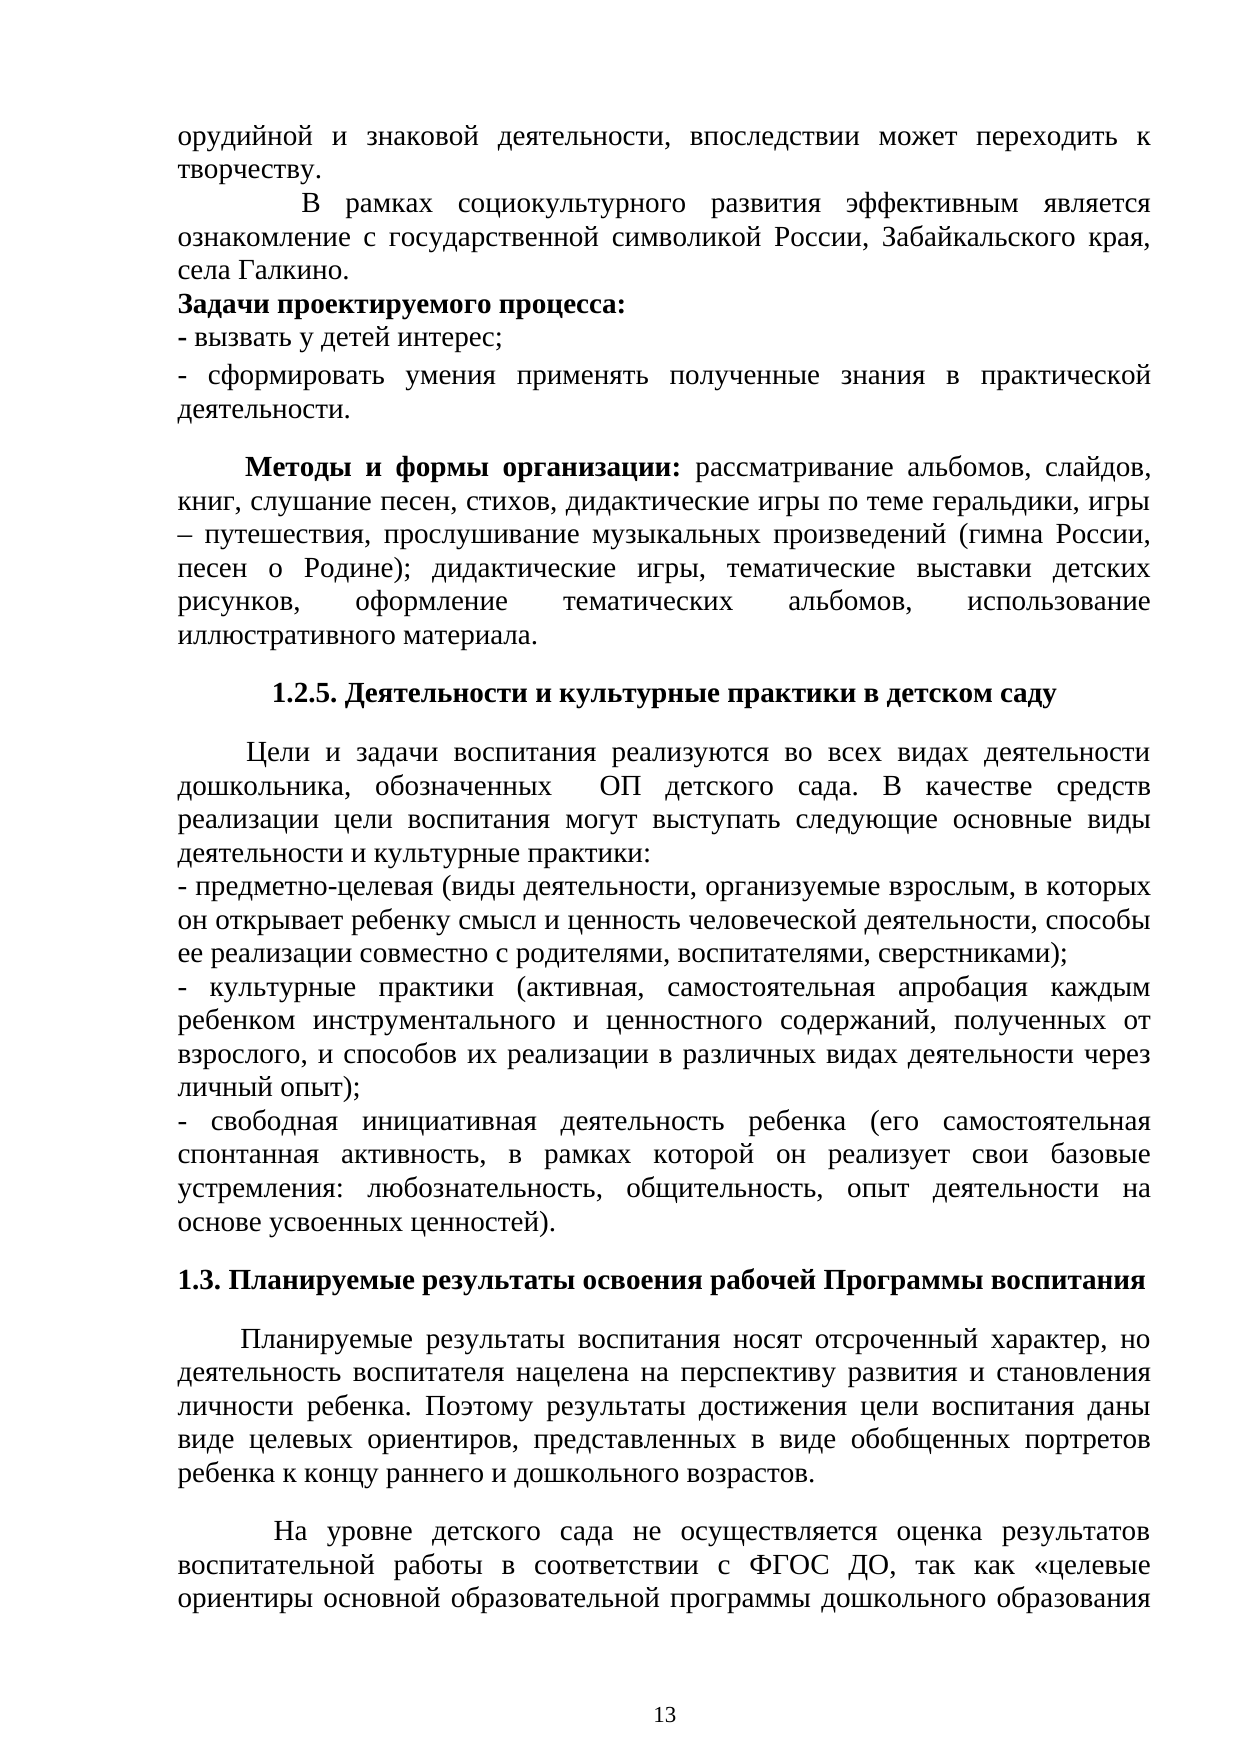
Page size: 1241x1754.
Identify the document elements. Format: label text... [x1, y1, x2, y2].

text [177, 1513, 1152, 1614]
text 1.3. Планируемые результаты освоения рабочей Программы воспитания [177, 1262, 1152, 1296]
text Цели и задачи воспитания реализуются во всех видах деятельности дошкольника, обозначенных ОП детского сада. В качестве средств реализации цели воспитания могут выступать следующие основные виды деятельности и культурные практики: [177, 734, 1152, 868]
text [177, 118, 1152, 185]
text Задачи проектируемого процесса: [177, 286, 1152, 319]
text Планируемые результаты воспитания носят отсроченный характер, но деятельность воспитателя нацелена на перспективу развития и становления личности ребенка. Поэтому результаты достижения цели воспитания даны виде целевых ориентиров, представленных в виде обобщенных портретов ребенка к концу раннего и дошкольного возрастов. [177, 1321, 1152, 1488]
text - предметно-целевая (виды деятельности, организуемые взрослым, в которых он открывает ребенку смысл и ценность человеческой деятельности, способы ее реализации совместно с родителями, воспитателями, сверстниками); [177, 868, 1152, 969]
text - свободная инициативная деятельность ребенка (его самостоятельная спонтанная активность, в рамках которой он реализует свои базовые устремления: любознательность, общительность, опыт деятельности на основе усвоенных ценностей). [177, 1103, 1152, 1237]
text - культурные практики (активная, самостоятельная апробация каждым ребенком инструментального и ценностного содержаний, полученных от взрослого, и способов их реализации в различных видах деятельности через личный опыт); [177, 969, 1152, 1103]
text - сформировать умения применять полученные знания в практической деятельности. [177, 357, 1152, 424]
text В рамках социокультурного развития эффективным является ознакомление с государственной символикой России, Забайкальского края, села Галкино. [177, 185, 1152, 286]
text - вызвать у детей интерес; [177, 319, 1152, 353]
text 1.2.5. Деятельности и культурные практики в детском саду [177, 676, 1152, 709]
text Методы и формы организации: рассматривание альбомов, слайдов, книг, слушание песен, стихов, дидактические игры по теме геральдики, игры – путешествия, прослушивание музыкальных произведений (гимна России, песен о Родине); дидактические игры, тематические выставки детских рисунков, оформление тематических альбомов, использование иллюстративного материала. [177, 449, 1152, 651]
